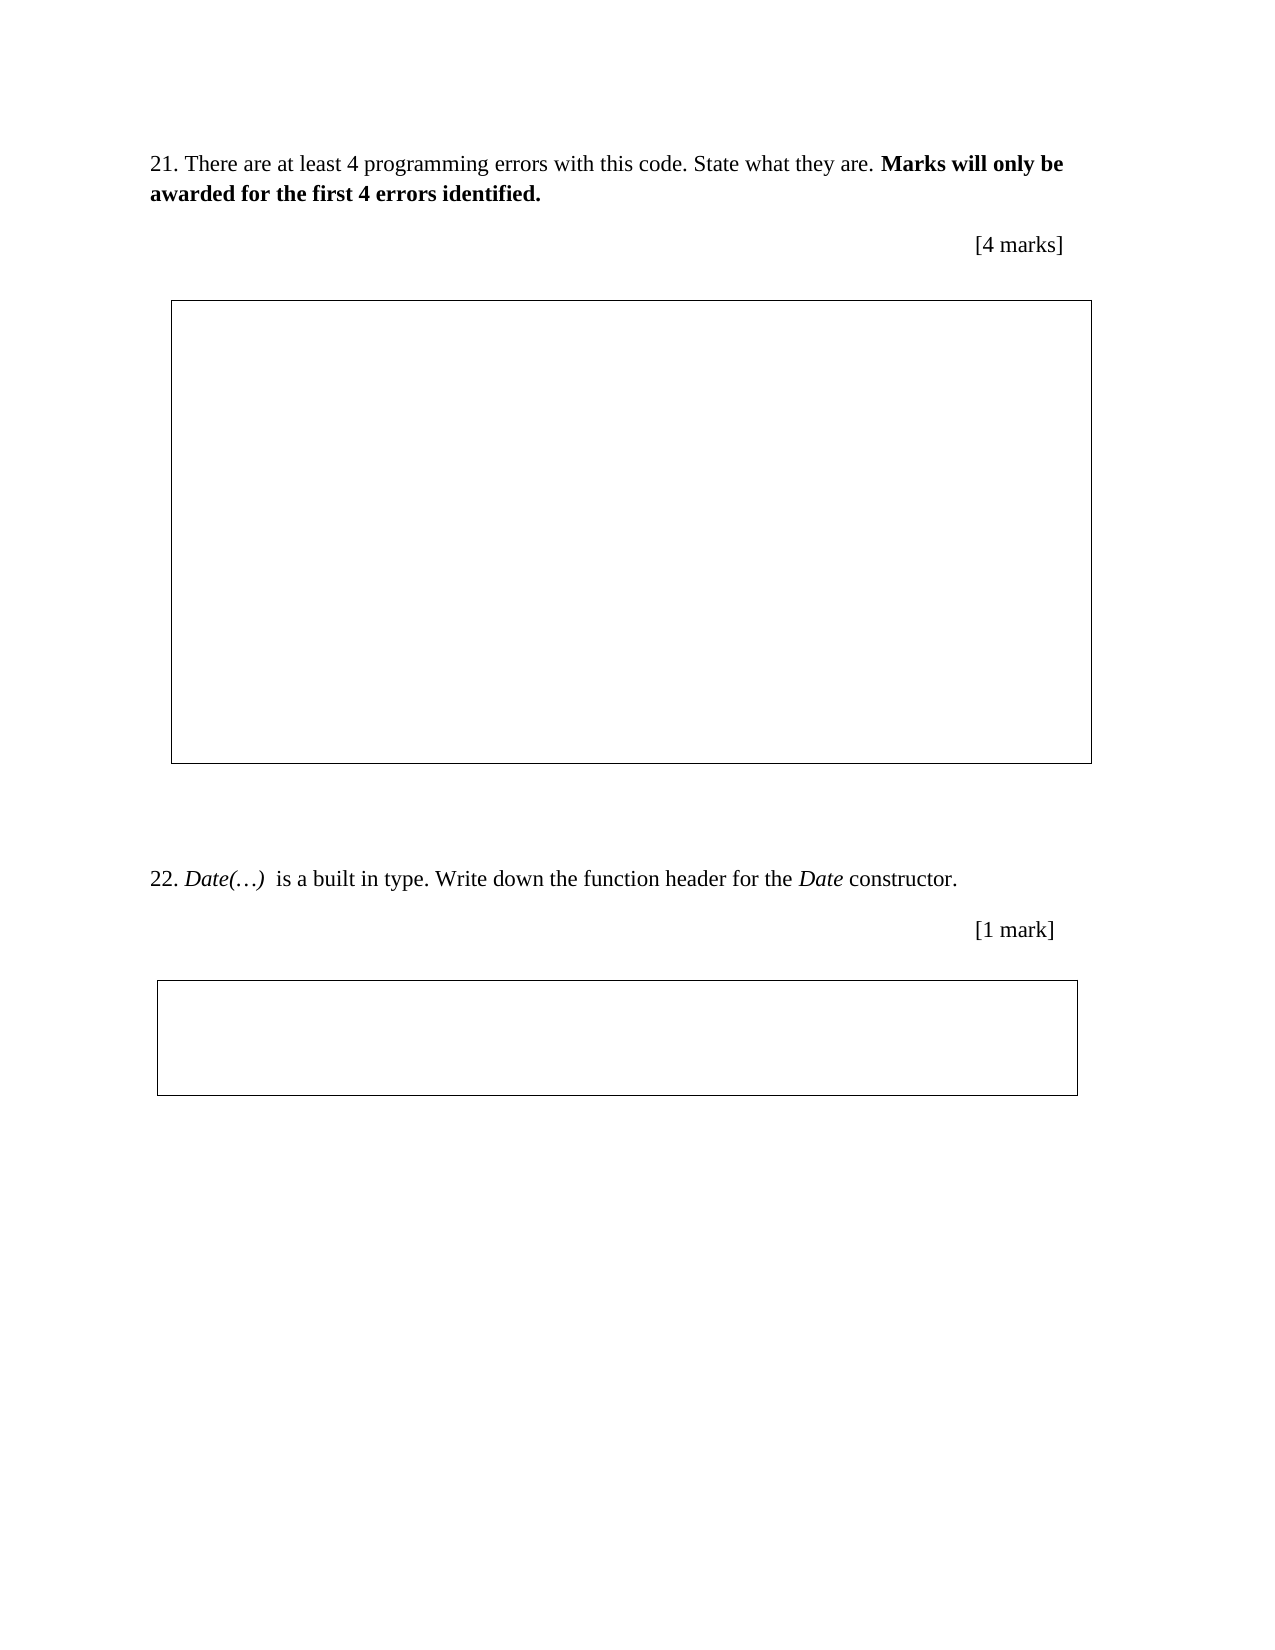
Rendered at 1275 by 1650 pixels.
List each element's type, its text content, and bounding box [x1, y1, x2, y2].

text [4 marks] [975, 231, 1125, 258]
text 21. There are at least 4 programming errors with this code. State what they are. Marks will only be awarded for the first 4 errors identified. [150, 150, 1125, 207]
text [1 mark] [975, 917, 1125, 943]
text 22. Date(…) is a built in type. Write down the function header for the Date constructor. [150, 866, 1125, 892]
